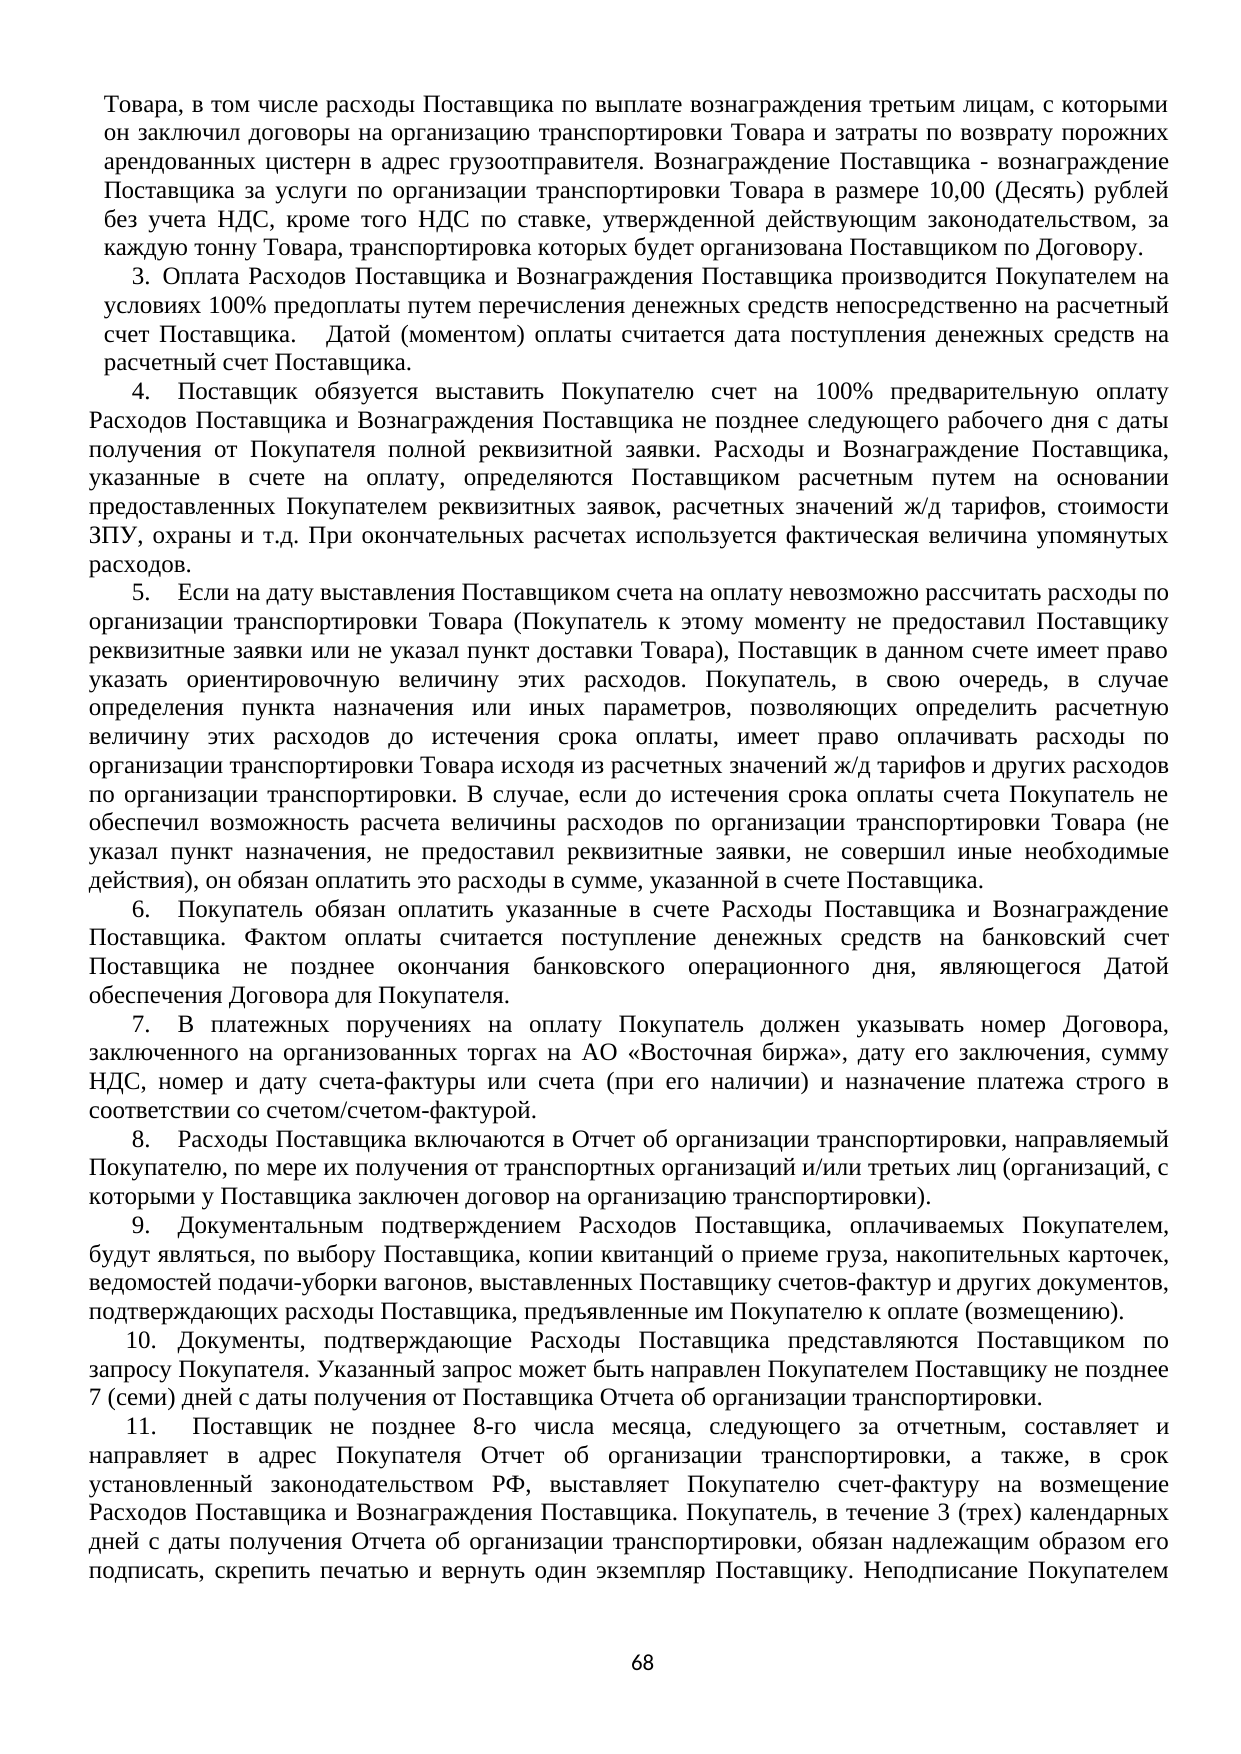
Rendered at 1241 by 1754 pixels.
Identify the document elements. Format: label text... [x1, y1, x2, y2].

list Поставщик обязуется выставить Покупателю счет на 100% предварительную оплату Расходов Поставщика и Вознаграждения Поставщика не позднее следующего рабочего дня с даты получения от Покупателя полной реквизитной заявки. Расходы и Вознаграждение Поставщика, указанные в счете на оплату, определяются Поставщиком расчетным путем на основании предоставленных Покупателем реквизитных заявок, расчетных значений ж/д тарифов, стоимости ЗПУ, охраны и т.д. При окончательных расчетах используется фактическая величина упомянутых расходов. [89, 376, 1170, 577]
list Оплата Расходов Поставщика и Вознаграждения Поставщика производится Покупателем на условиях 100% предоплаты путем перечисления денежных средств непосредственно на расчетный счет Поставщика. Датой (моментом) оплаты считается дата поступления денежных средств на расчетный счет Поставщика. [103, 261, 1170, 376]
list Документы, подтверждающие Расходы Поставщика представляются Поставщиком по запросу Покупателя. Указанный запрос может быть направлен Покупателем Поставщику не позднее 7 (семи) дней с даты получения от Поставщика Отчета об организации транспортировки. [89, 1325, 1170, 1411]
list Покупатель обязан оплатить указанные в счете Расходы Поставщика и Вознаграждение Поставщика. Фактом оплаты считается поступление денежных средств на банковский счет Поставщика не позднее окончания банковского операционного дня, являющегося Датой обеспечения Договора для Покупателя. [89, 894, 1170, 1009]
list Расходы Поставщика включаются в Отчет об организации транспортировки, направляемый Покупателю, по мере их получения от транспортных организаций и/или третьих лиц (организаций, с которыми у Поставщика заключен договор на организацию транспортировки). [89, 1124, 1170, 1210]
list Если на дату выставления Поставщиком счета на оплату невозможно рассчитать расходы по организации транспортировки Товара (Покупатель к этому моменту не предоставил Поставщику реквизитные заявки или не указал пункт доставки Товара), Поставщик в данном счете имеет право указать ориентировочную величину этих расходов. Покупатель, в свою очередь, в случае определения пункта назначения или иных параметров, позволяющих определить расчетную величину этих расходов до истечения срока оплаты, имеет право оплачивать расходы по организации транспортировки Товара исходя из расчетных значений ж/д тарифов и других расходов по организации транспортировки. В случае, если до истечения срока оплаты счета Покупатель не обеспечил возможность расчета величины расходов по организации транспортировки Товара (не указал пункт назначения, не предоставил реквизитные заявки, не совершил иные необходимые действия), он обязан оплатить это расходы в сумме, указанной в счете Поставщика. [89, 577, 1170, 894]
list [103, 89, 1170, 261]
list В платежных поручениях на оплату Покупатель должен указывать номер Договора, заключенного на организованных торгах на АО «Восточная биржа», дату его заключения, сумму НДС, номер и дату счета-фактуры или счета (при его наличии) и назначение платежа строго в соответствии со счетом/счетом-фактурой. [89, 1009, 1170, 1124]
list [89, 1411, 1170, 1584]
list Документальным подтверждением Расходов Поставщика, оплачиваемых Покупателем, будут являться, по выбору Поставщика, копии квитанций о приеме груза, накопительных карточек, ведомостей подачи-уборки вагонов, выставленных Поставщику счетов-фактур и других документов, подтверждающих расходы Поставщика, предъявленные им Покупателю к оплате (возмещению). [89, 1210, 1170, 1325]
